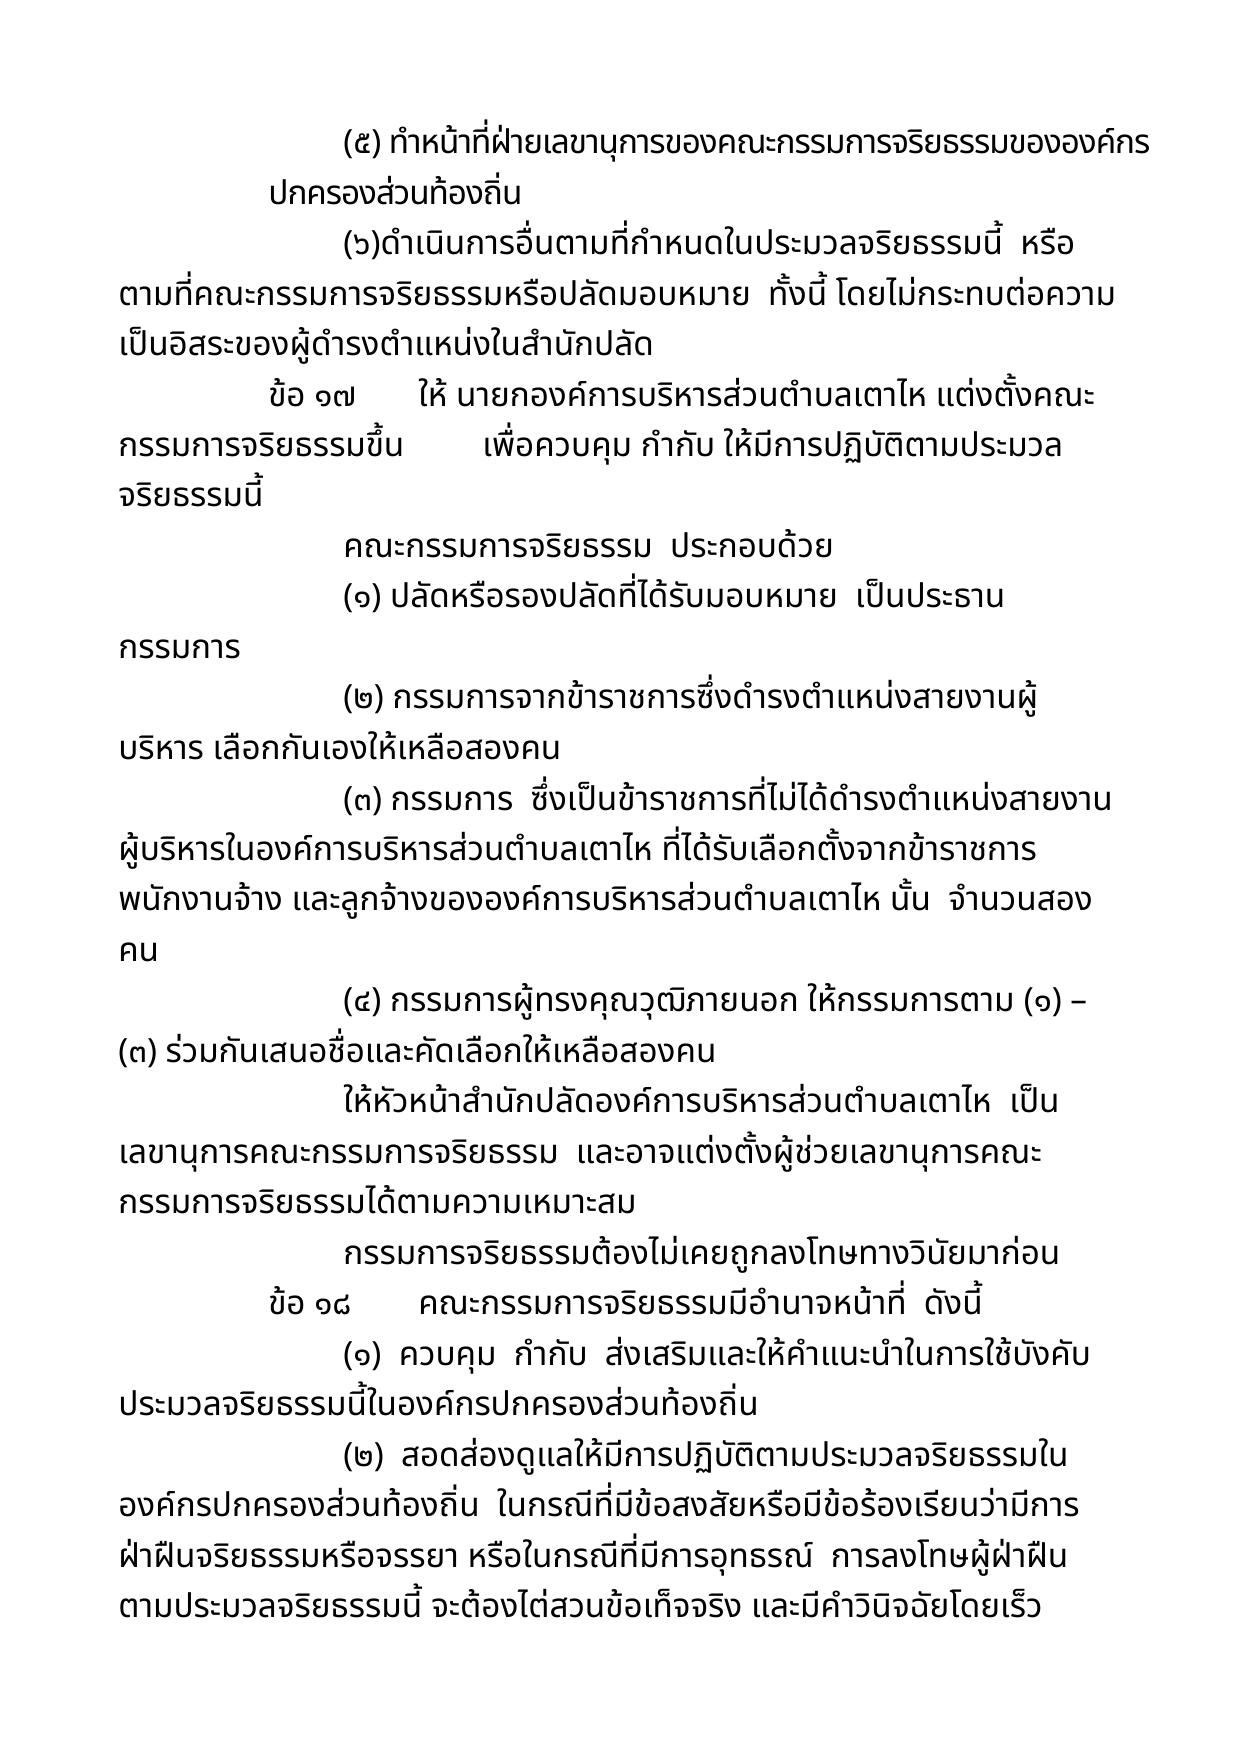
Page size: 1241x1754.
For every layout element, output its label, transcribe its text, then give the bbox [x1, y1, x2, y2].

text (๔) กรรมการผู้ทรงคุณวุฒิภายนอก ให้กรรมการตาม (๑) – (๓) ร่วมกันเสนอชื่อและคัดเลือกให้เหลือสองคน [118, 976, 1122, 1077]
text ข้อ ๑๗ ให้ นายกองค์การบริหารส่วนตำบลเตาไห แต่งตั้งคณะกรรมการจริยธรรมขึ้น เพื่อควบคุม กำกับ ให้มีการปฏิบัติตามประมวลจริยธรรมนี้ [118, 371, 1122, 522]
text (๑) ควบคุม กำกับ ส่งเสริมและให้คำแนะนำในการใช้บังคับประมวลจริยธรรมนี้ในองค์กรปกครองส่วนท้องถิ่น [118, 1329, 1122, 1431]
text ให้หัวหน้าสำนักปลัดองค์การบริหารส่วนตำบลเตาไห เป็นเลขานุการคณะกรรมการจริยธรรม และอาจแต่งตั้งผู้ช่วยเลขานุการคณะกรรมการจริยธรรมได้ตามความเหมาะสม [118, 1077, 1122, 1229]
text (๖)ดำเนินการอื่นตามที่กำหนดในประมวลจริยธรรมนี้ หรือตามที่คณะกรรมการจริยธรรมหรือปลัดมอบหมาย ทั้งนี้ โดยไม่กระทบต่อความเป็นอิสระของผู้ดำรงตำแหน่งในสำนักปลัด [118, 219, 1122, 371]
text (๒) กรรมการจากข้าราชการซึ่งดำรงตำแหน่งสายงานผู้บริหาร เลือกกันเองให้เหลือสองคน [118, 673, 1122, 774]
text (๕) ทำหน้าที่ฝ่ายเลขานุการของคณะกรรมการจริยธรรมขององค์กรปกครองส่วนท้องถิ่น [268, 118, 1206, 219]
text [118, 1431, 1122, 1633]
text (๑) ปลัดหรือรองปลัดที่ได้รับมอบหมาย เป็นประธานกรรมการ [118, 572, 1122, 673]
text (๓) กรรมการ ซึ่งเป็นข้าราชการที่ไม่ได้ดำรงตำแหน่งสายงานผู้บริหารในองค์การบริหารส่วนตำบลเตาไห ที่ได้รับเลือกตั้งจากข้าราชการ พนักงานจ้าง และลูกจ้างขององค์การบริหารส่วนตำบลเตาไห นั้น จำนวนสองคน [118, 774, 1122, 976]
text ข้อ ๑๘ คณะกรรมการจริยธรรมมีอำนาจหน้าที่ ดังนี้ [118, 1279, 1122, 1329]
text กรรมการจริยธรรมต้องไม่เคยถูกลงโทษทางวินัยมาก่อน [118, 1229, 1122, 1279]
text คณะกรรมการจริยธรรม ประกอบด้วย [118, 522, 1122, 572]
